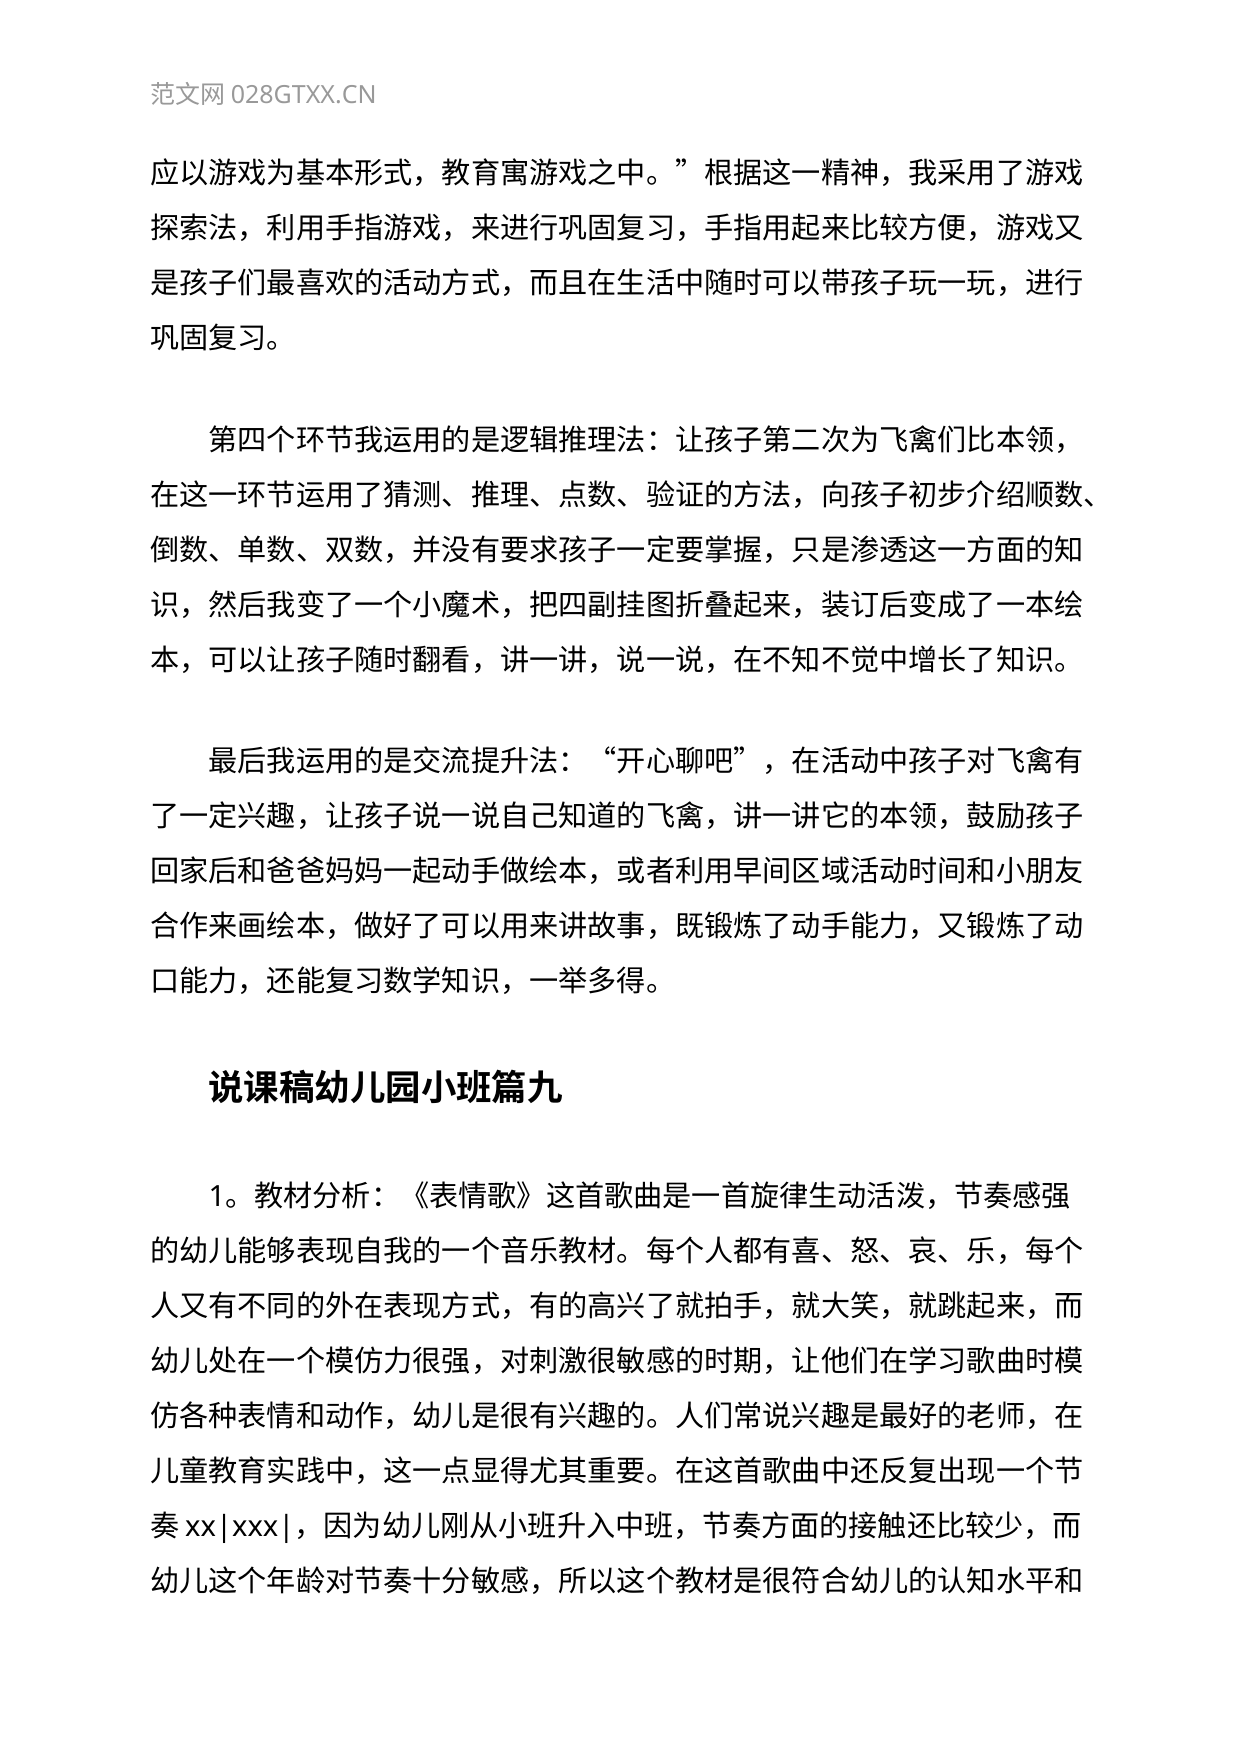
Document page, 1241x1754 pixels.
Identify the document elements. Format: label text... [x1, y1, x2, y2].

text 说课稿幼儿园小班篇九 [150, 1059, 1090, 1110]
text 最后我运用的是交流提升法：“开心聊吧”，在活动中孩子对飞禽有了一定兴趣，让孩子说一说自己知道的飞禽，讲一讲它的本领，鼓励孩子回家后和爸爸妈妈一起动手做绘本，或者利用早间区域活动时间和小朋友合作来画绘本，做好了可以用来讲故事，既锻炼了动手能力，又锻炼了动口能力，还能复习数学知识，一举多得。 [150, 738, 1090, 1000]
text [150, 150, 1090, 357]
text 第四个环节我运用的是逻辑推理法：让孩子第二次为飞禽们比本领，在这一环节运用了猜测、推理、点数、验证的方法，向孩子初步介绍顺数、倒数、单数、双数，并没有要求孩子一定要掌握，只是渗透这一方面的知识，然后我变了一个小魔术，把四副挂图折叠起来，装订后变成了一本绘本，可以让孩子随时翻看，讲一讲，说一说，在不知不觉中增长了知识。 [150, 416, 1090, 678]
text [150, 1173, 1090, 1599]
